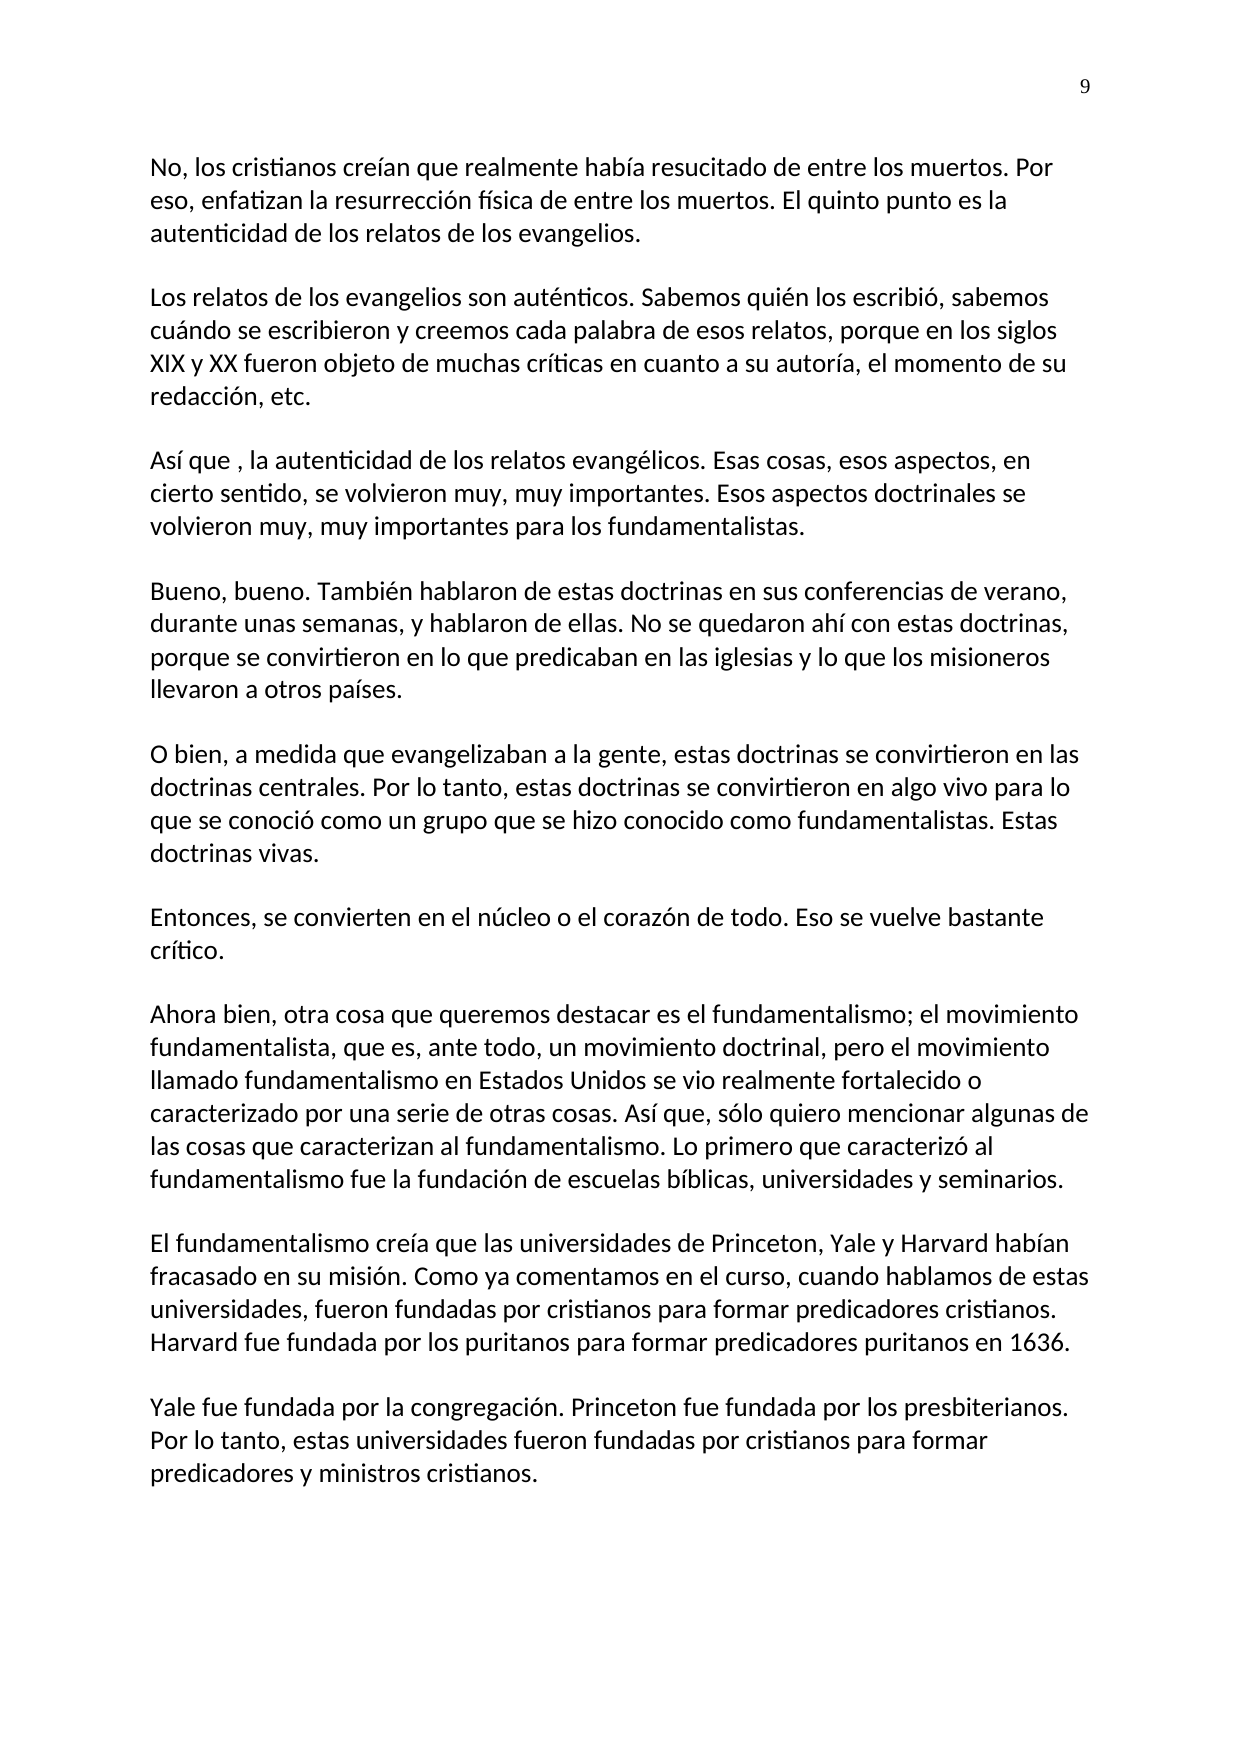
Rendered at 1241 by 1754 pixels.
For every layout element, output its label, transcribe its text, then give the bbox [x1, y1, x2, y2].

text Yale fue fundada por la congregación. Princeton fue fundada por los presbiterianos. Por lo tanto, estas universidades fueron fundadas por cristianos para formar predicadores y ministros cristianos. [150, 1390, 1090, 1489]
text Entonces, se convierten en el núcleo o el corazón de todo. Eso se vuelve bastante crítico. [150, 900, 1090, 966]
text O bien, a medida que evangelizaban a la gente, estas doctrinas se convirtieron en las doctrinas centrales. Por lo tanto, estas doctrinas se convirtieron en algo vivo para lo que se conoció como un grupo que se hizo conocido como fundamentalistas. Estas doctrinas vivas. [150, 737, 1090, 869]
text Bueno, bueno. También hablaron de estas doctrinas en sus conferencias de verano, durante unas semanas, y hablaron de ellas. No se quedaron ahí con estas doctrinas, porque se convirtieron en lo que predicaban en las iglesias y lo que los misioneros llevaron a otros países. [150, 574, 1090, 706]
text Ahora bien, otra cosa que queremos destacar es el fundamentalismo; el movimiento fundamentalista, que es, ante todo, un movimiento doctrinal, pero el movimiento llamado fundamentalismo en Estados Unidos se vio realmente fortalecido o caracterizado por una serie de otras cosas. Así que, sólo quiero mencionar algunas de las cosas que caracterizan al fundamentalismo. Lo primero que caracterizó al fundamentalismo fue la fundación de escuelas bíblicas, universidades y seminarios. [150, 997, 1090, 1195]
text Así que , la autenticidad de los relatos evangélicos. Esas cosas, esos aspectos, en cierto sentido, se volvieron muy, muy importantes. Esos aspectos doctrinales se volvieron muy, muy importantes para los fundamentalistas. [150, 443, 1090, 542]
text El fundamentalismo creía que las universidades de Princeton, Yale y Harvard habían fracasado en su misión. Como ya comentamos en el curso, cuando hablamos de estas universidades, fueron fundadas por cristianos para formar predicadores cristianos. Harvard fue fundada por los puritanos para formar predicadores puritanos en 1636. [150, 1227, 1090, 1359]
text Los relatos de los evangelios son auténticos. Sabemos quién los escribió, sabemos cuándo se escribieron y creemos cada palabra de esos relatos, porque en los siglos XIX y XX fueron objeto de muchas críticas en cuanto a su autoría, el momento de su redacción, etc. [150, 280, 1090, 412]
text No, los cristianos creían que realmente había resucitado de entre los muertos. Por eso, enfatizan la resurrección física de entre los muertos. El quinto punto es la autenticidad de los relatos de los evangelios. [150, 150, 1090, 249]
